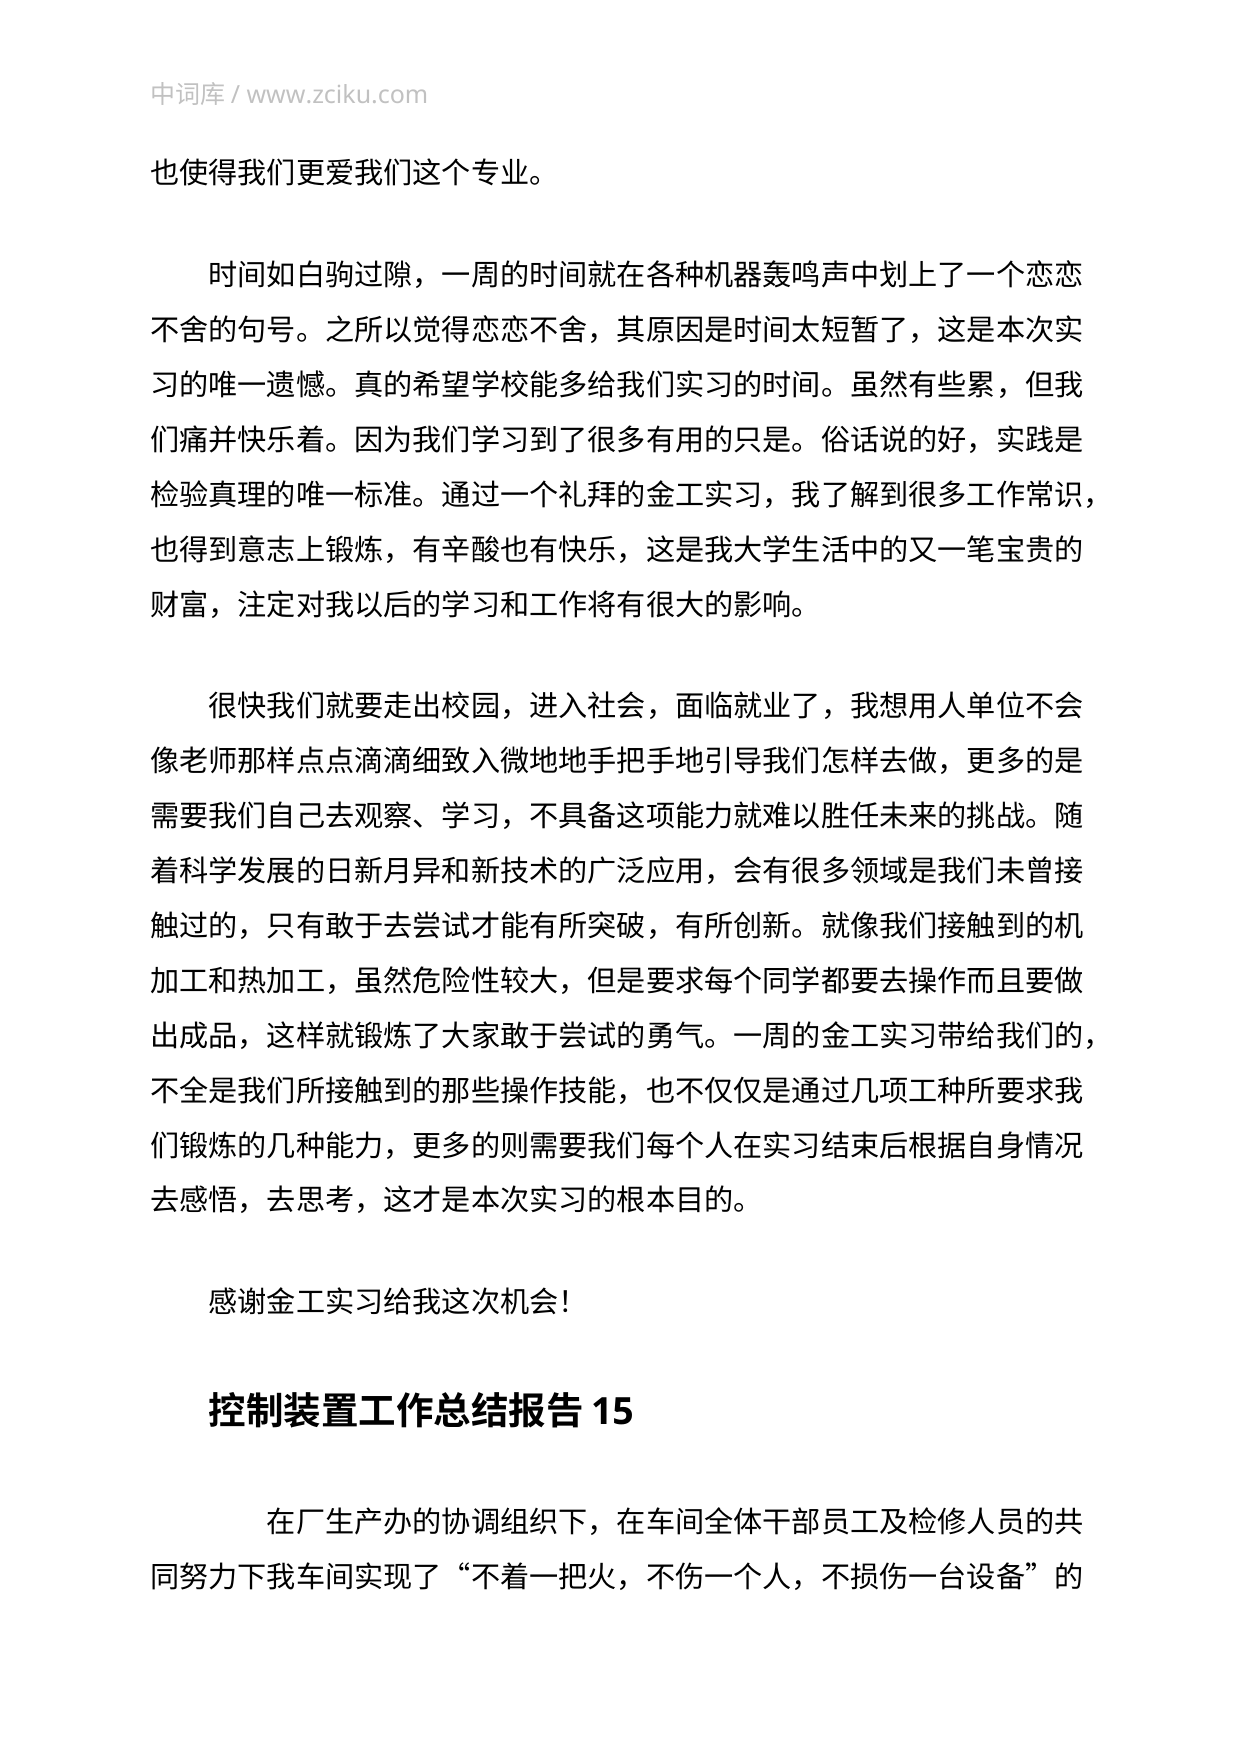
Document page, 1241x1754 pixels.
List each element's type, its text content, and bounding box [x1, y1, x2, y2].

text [150, 1498, 1090, 1595]
text 很快我们就要走出校园，进入社会，面临就业了，我想用人单位不会像老师那样点点滴滴细致入微地地手把手地引导我们怎样去做，更多的是需要我们自己去观察、学习，不具备这项能力就难以胜任未来的挑战。随着科学发展的日新月异和新技术的广泛应用，会有很多领域是我们未曾接触过的，只有敢于去尝试才能有所突破，有所创新。就像我们接触到的机加工和热加工，虽然危险性较大，但是要求每个同学都要去操作而且要做出成品，这样就锻炼了大家敢于尝试的勇气。一周的金工实习带给我们的，不全是我们所接触到的那些操作技能，也不仅仅是通过几项工种所要求我们锻炼的几种能力，更多的则需要我们每个人在实习结束后根据自身情况去感悟，去思考，这才是本次实习的根本目的。 [150, 683, 1090, 1219]
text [150, 150, 1090, 192]
text 时间如白驹过隙，一周的时间就在各种机器轰鸣声中划上了一个恋恋不舍的句号。之所以觉得恋恋不舍，其原因是时间太短暂了，这是本次实习的唯一遗憾。真的希望学校能多给我们实习的时间。虽然有些累，但我们痛并快乐着。因为我们学习到了很多有用的只是。俗话说的好，实践是检验真理的唯一标准。通过一个礼拜的金工实习，我了解到很多工作常识，也得到意志上锻炼，有辛酸也有快乐，这是我大学生活中的又一笔宝贵的财富，注定对我以后的学习和工作将有很大的影响。 [150, 252, 1090, 623]
text 感谢金工实习给我这次机会！ [150, 1279, 1090, 1321]
text 控制装置工作总结报告15 [150, 1381, 1090, 1435]
